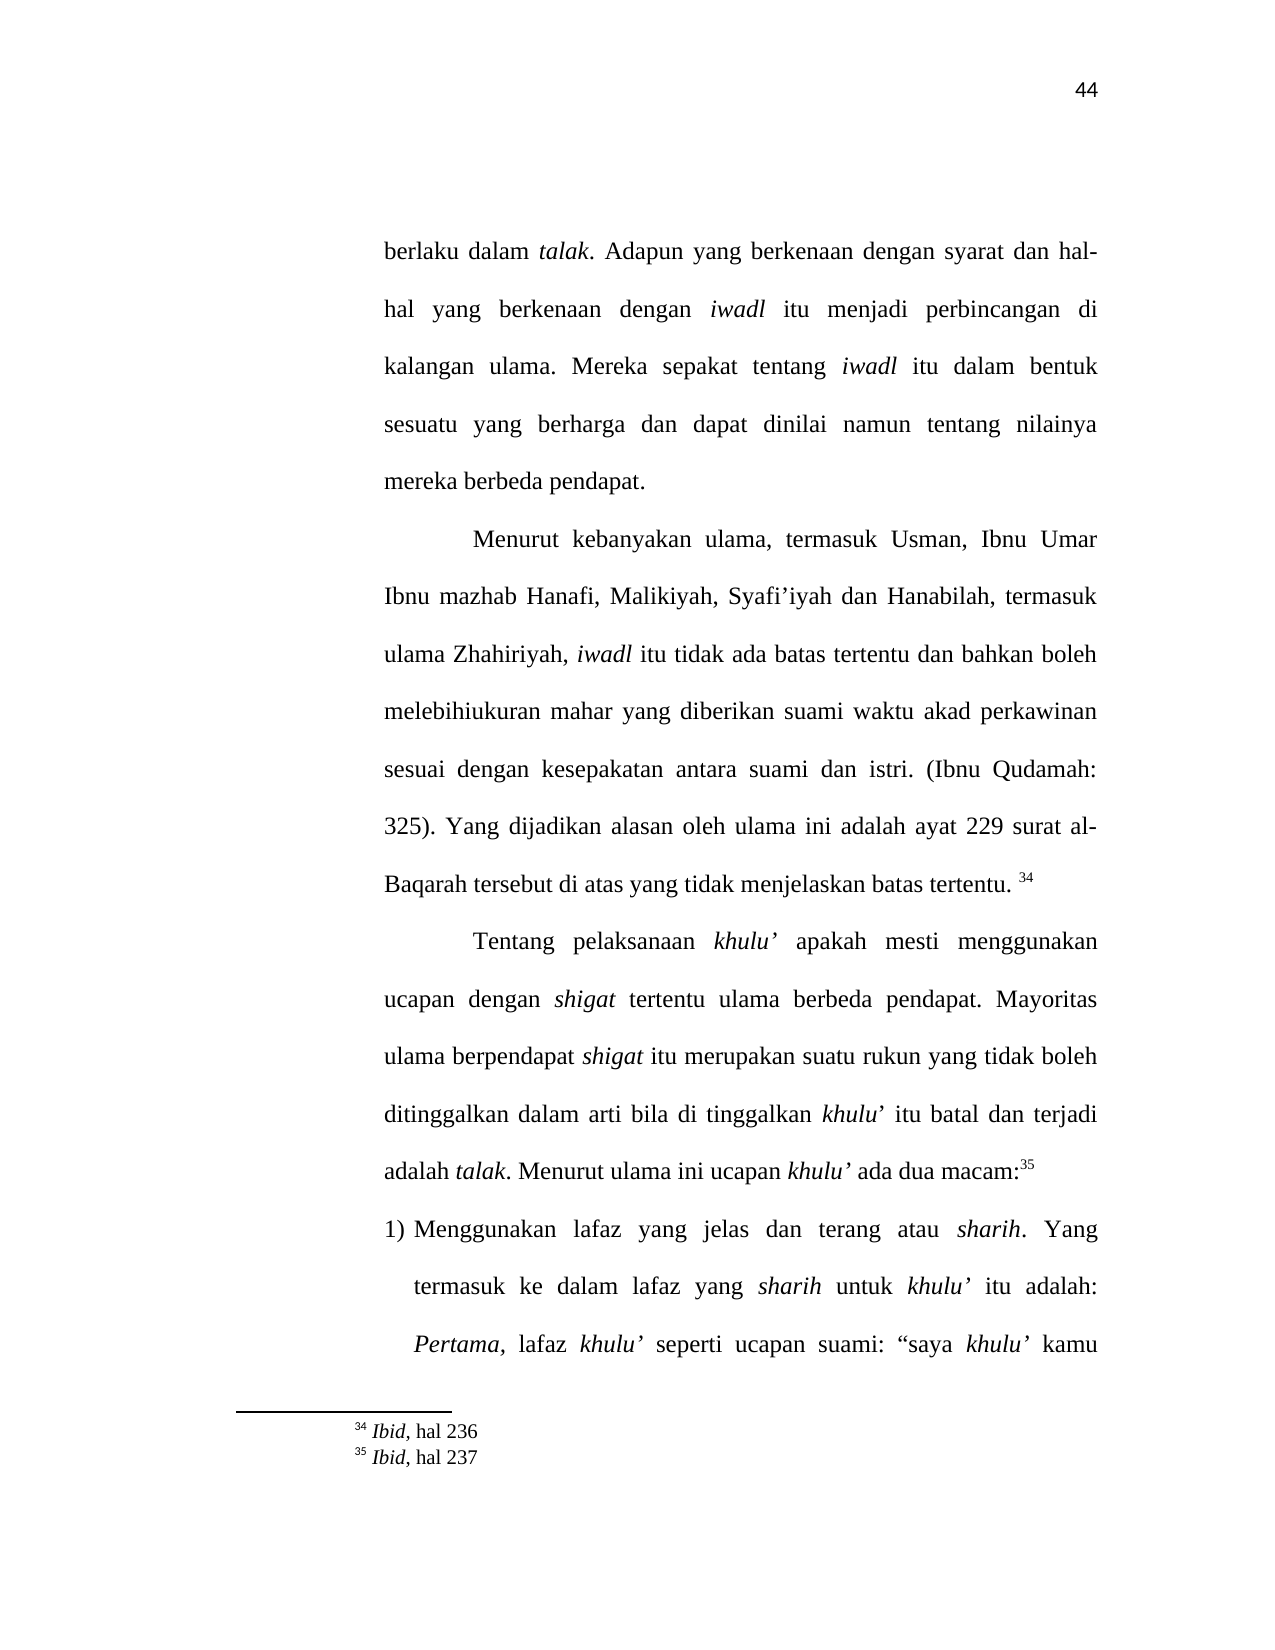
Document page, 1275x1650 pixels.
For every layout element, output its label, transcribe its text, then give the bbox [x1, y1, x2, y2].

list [384, 236, 1098, 495]
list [384, 1214, 1098, 1357]
list Tentang pelaksanaan khulu’ apakah mesti menggunakan ucapan dengan shigat tertentu ulama berbeda pendapat. Mayoritas ulama berpendapat shigat itu merupakan suatu rukun yang tidak boleh ditinggalkan dalam arti bila di tinggalkan khulu’ itu batal dan terjadi adalah talak. Menurut ulama ini ucapan khulu’ ada dua macam: [384, 926, 1098, 1185]
list Menurut kebanyakan ulama, termasuk Usman, Ibnu Umar Ibnu mazhab Hanafi, Malikiyah, Syafi’iyah dan Hanabilah, termasuk ulama Zhahiriyah, iwadl itu tidak ada batas tertentu dan bahkan boleh melebihiukuran mahar yang diberikan suami waktu akad perkawinan sesuai dengan kesepakatan antara suami dan istri. (Ibnu Qudamah: 325). Yang dijadikan alasan oleh ulama ini adalah ayat 229 surat al-Baqarah tersebut di atas yang tidak menjelaskan batas tertentu. [384, 524, 1098, 897]
